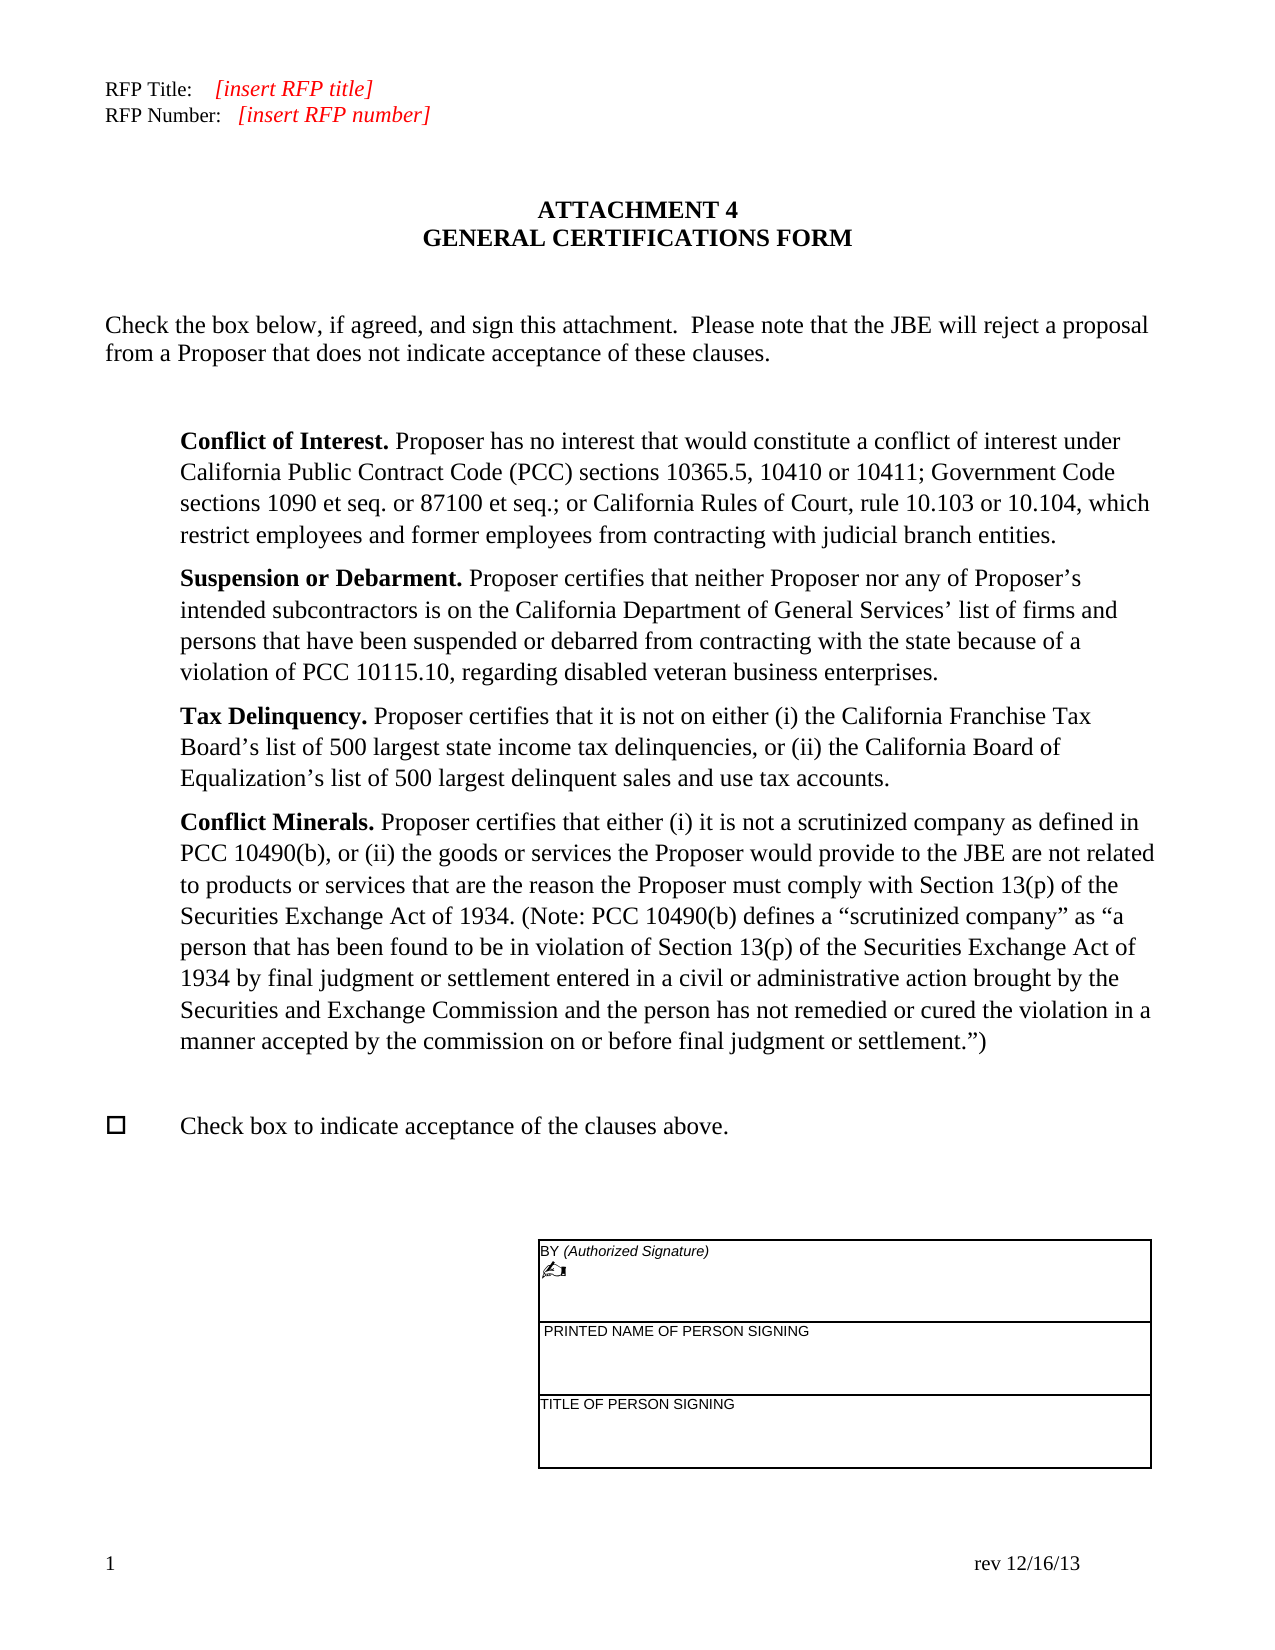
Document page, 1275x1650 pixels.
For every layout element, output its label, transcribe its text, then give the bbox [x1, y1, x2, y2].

text Tax Delinquency. Proposer certifies that it is not on either (i) the California Franchise Tax Board’s list of 500 largest state income tax delinquencies, or (ii) the California Board of Equalization’s list of 500 largest delinquent sales and use tax accounts. [180, 698, 1170, 792]
table_header BY (Authorized Signature) [540, 1241, 1150, 1321]
text Check box to indicate acceptance of the clauses above. [105, 1111, 1170, 1140]
text Suspension or Debarment. Proposer certifies that neither Proposer nor any of Proposer’s intended subcontractors is on the California Department of General Services’ list of firms and persons that have been suspended or debarred from contracting with the state because of a violation of PCC 10115.10, regarding disabled veteran business enterprises. [180, 561, 1170, 686]
text Check the box below, if agreed, and sign this attachment. Please note that the JBE will reject a proposal from a Proposer that does not indicate acceptance of these clauses. [105, 310, 1170, 367]
table_cell TITLE of person signing [540, 1396, 1150, 1467]
text Conflict of Interest. Proposer has no interest that would constitute a conflict of interest under California Public Contract Code (PCC) sections 10365.5, 10410 or 10411; Government Code sections 1090 et seq. or 87100 et seq.; or California Rules of Court, rule 10.103 or 10.104, which restrict employees and former employees from contracting with judicial branch entities. [180, 423, 1170, 548]
table_cell PRINTED NAME OF PERSON SIGNING [540, 1323, 1150, 1394]
text ATTACHMENT 4 [105, 195, 1170, 223]
text Conflict Minerals. Proposer certifies that either (i) it is not a scrutinized company as defined in PCC 10490(b), or (ii) the goods or services the Proposer would provide to the JBE are not related to products or services that are the reason the Proposer must comply with Section 13(p) of the Securities Exchange Act of 1934. (Note: PCC 10490(b) defines a “scrutinized company” as “a person that has been found to be in violation of Section 13(p) of the Securities Exchange Act of 1934 by final judgment or settlement entered in a civil or administrative action brought by the Securities and Exchange Commission and the person has not remedied or cured the violation in a manner accepted by the commission on or before final judgment or settlement.”) [180, 805, 1170, 1055]
text GENERAL CERTIFICATIONS FORM [105, 223, 1170, 252]
